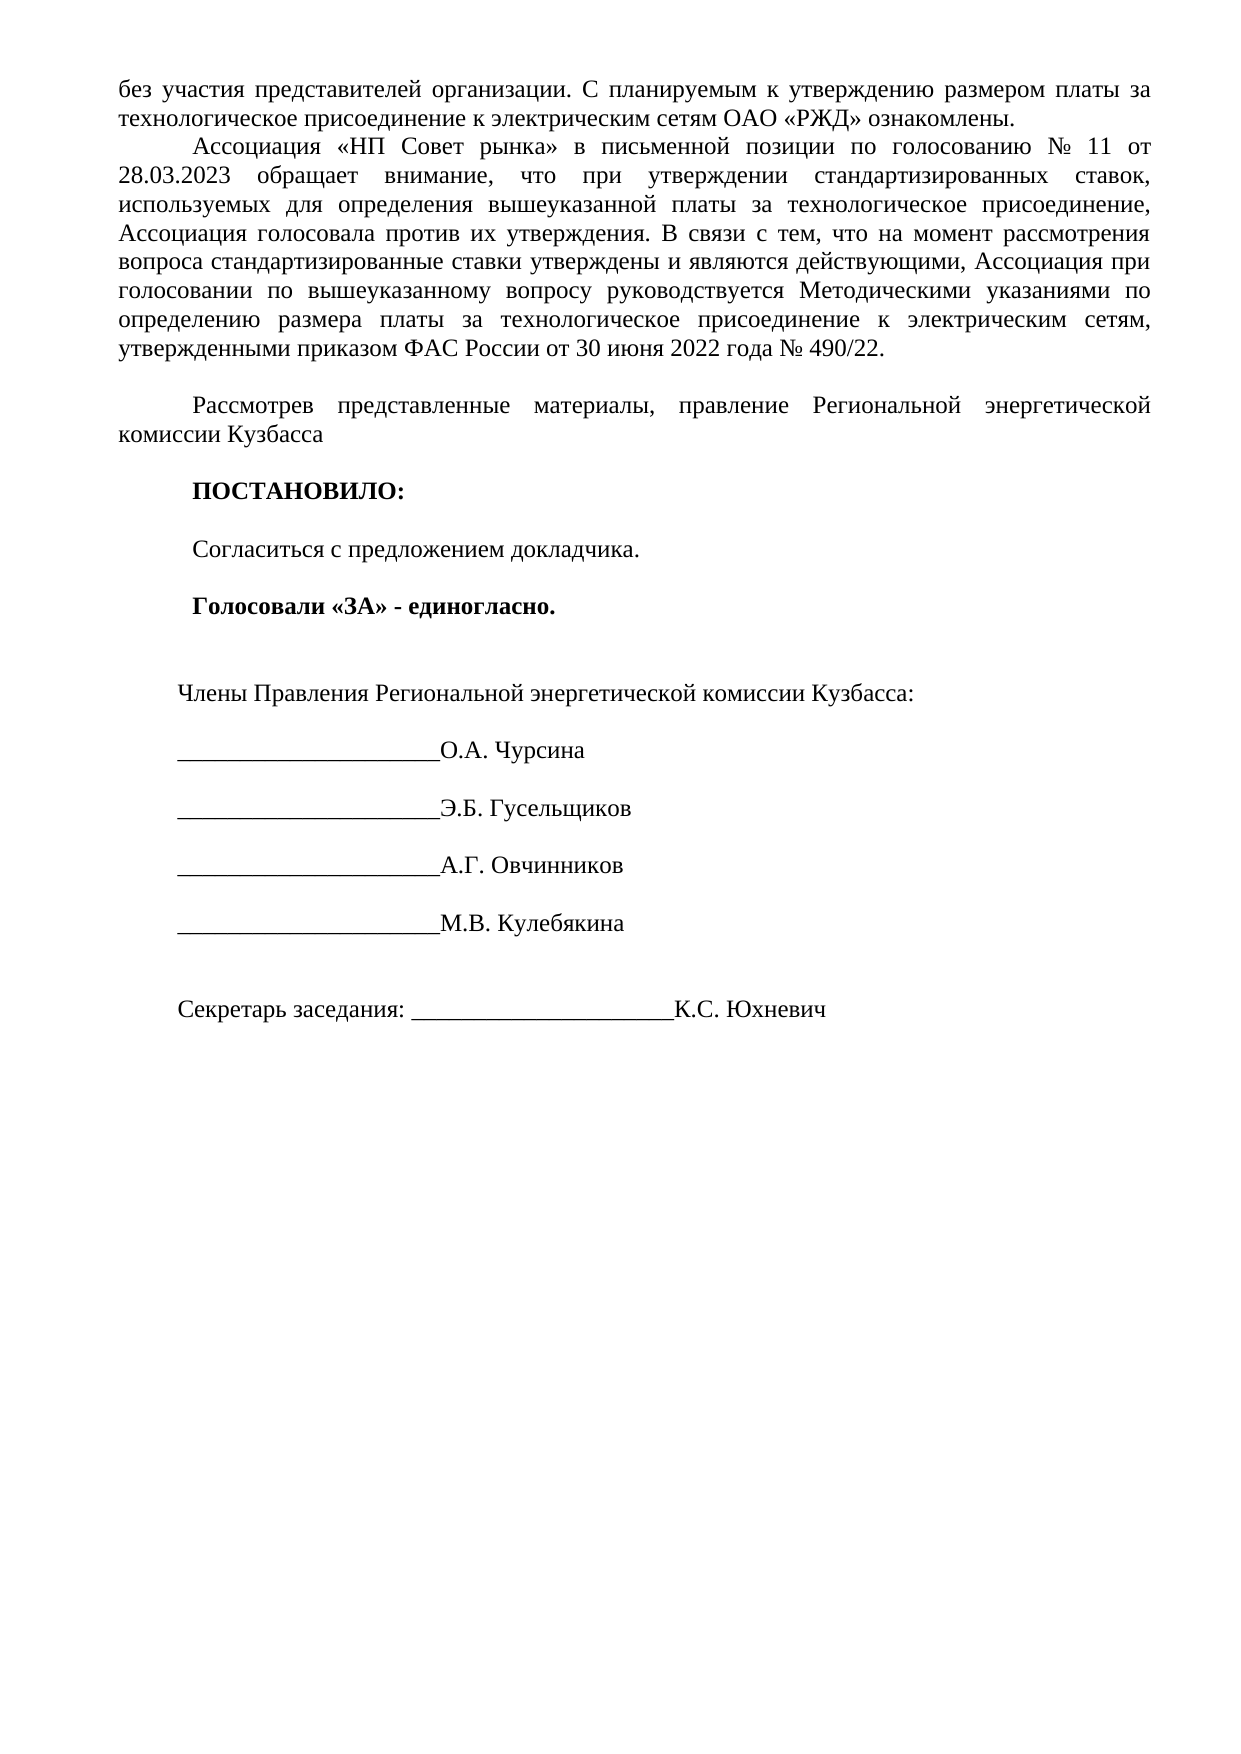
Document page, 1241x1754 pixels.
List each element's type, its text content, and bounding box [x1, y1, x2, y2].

text _____________________А.Г. Овчинников [177, 850, 1152, 879]
text Члены Правления Региональной энергетической комиссии Кузбасса: [177, 678, 1152, 706]
text _____________________М.В. Кулебякина [177, 908, 1152, 936]
text Секретарь заседания: _____________________К.С. Юхневич [118, 994, 1152, 1023]
text _____________________Э.Б. Гусельщиков [177, 793, 1152, 821]
text Согласиться с предложением докладчика. [118, 534, 1152, 563]
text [118, 74, 1152, 131]
text ПОСТАНОВИЛО: [118, 476, 1152, 505]
text Голосовали «ЗА» - единогласно. [118, 591, 1152, 620]
text _____________________О.А. Чурсина [177, 735, 1152, 764]
text Рассмотрев представленные материалы, правление Региональной энергетической комиссии Кузбасса [118, 390, 1152, 448]
text Ассоциация «НП Совет рынка» в письменной позиции по голосованию № 11 от 28.03.2023 обращает внимание, что при утверждении стандартизированных ставок, используемых для определения вышеуказанной платы за технологическое присоединение, Ассоциация голосовала против их утверждения. В связи с тем, что на момент рассмотрения вопроса стандартизированные ставки утверждены и являются действующими, Ассоциация при голосовании по вышеуказанному вопросу руководствуется Методическими указаниями по определению размера платы за технологическое присоединение к электрическим сетям, утвержденными приказом ФАС России от 30 июня 2022 года № 490/22. [118, 131, 1152, 361]
